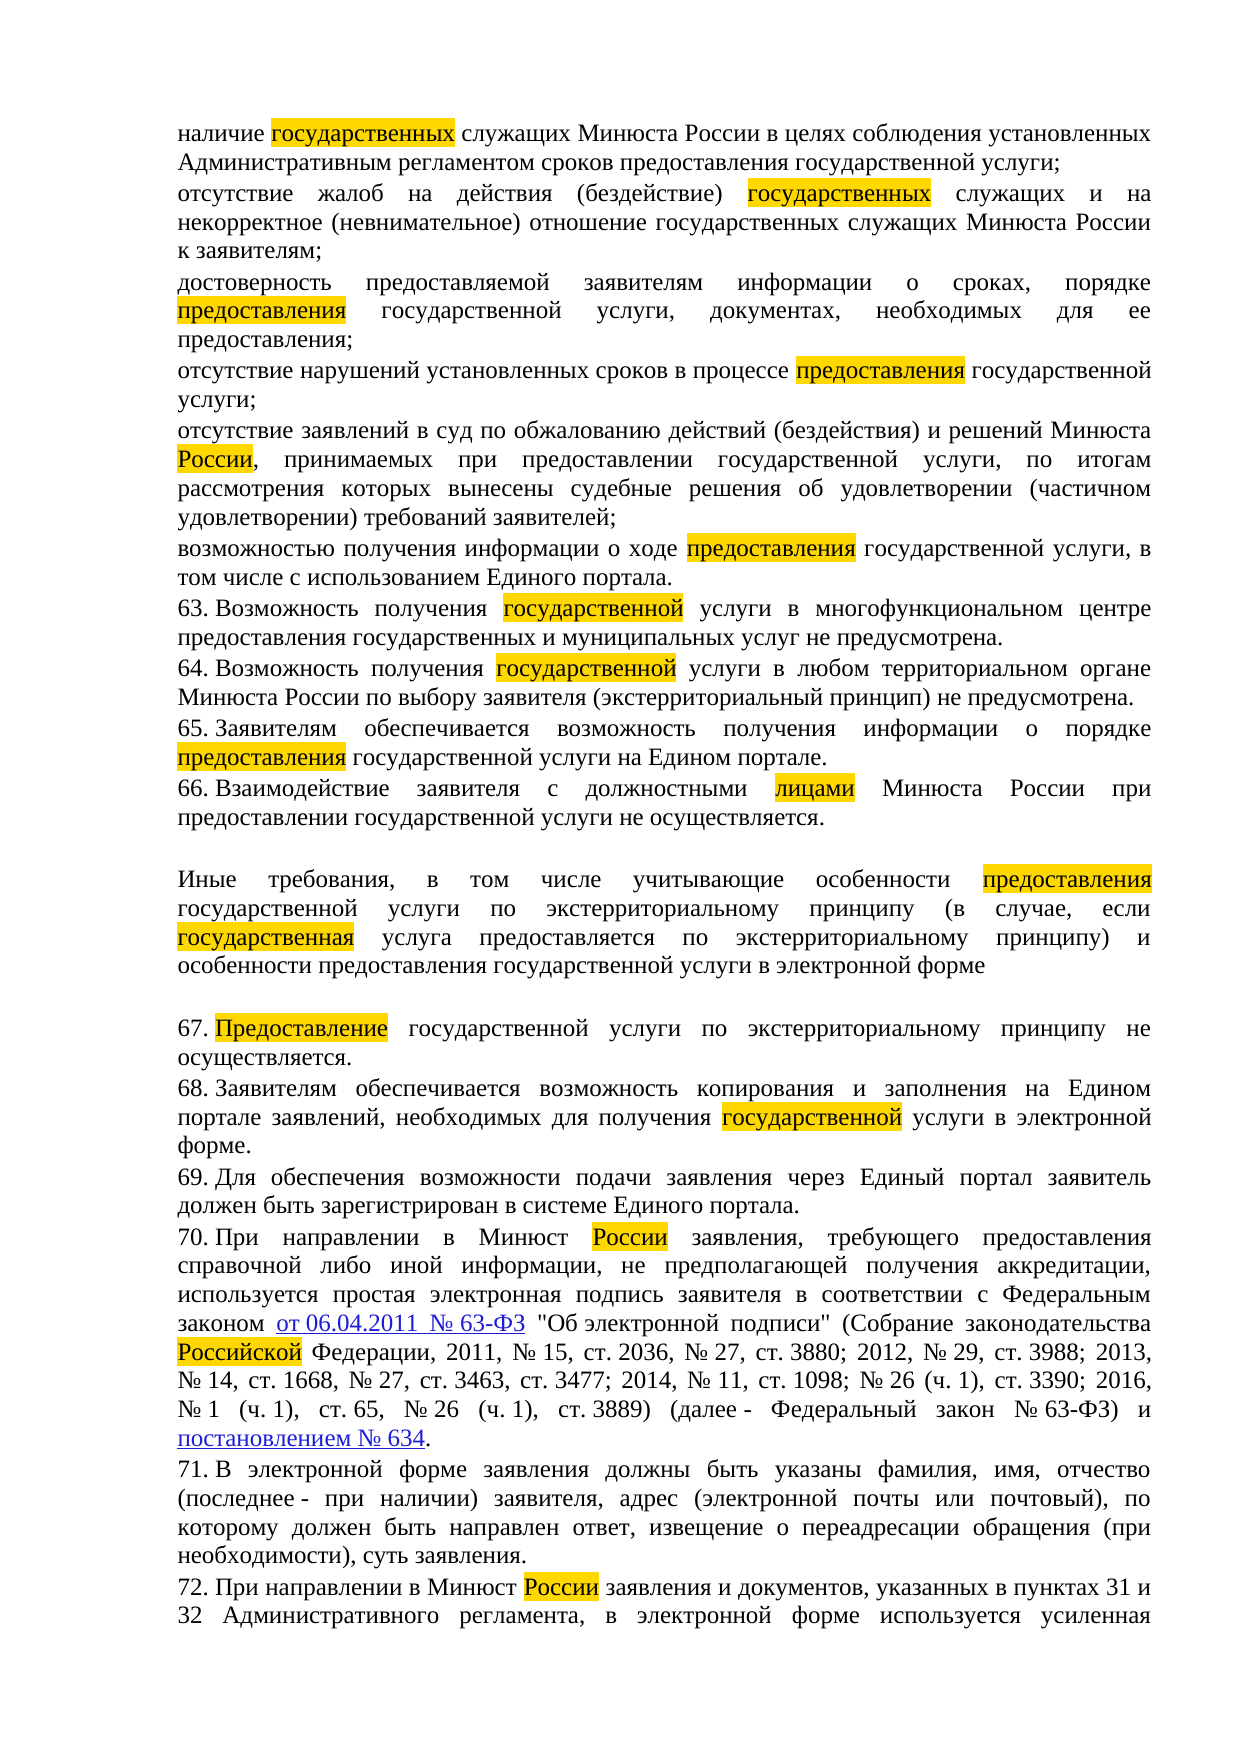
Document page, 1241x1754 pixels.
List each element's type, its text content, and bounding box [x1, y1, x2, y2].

text возможностью получения информации о ходе предоставления государственной услуги, в том числе с использованием Единого портала. [177, 533, 1152, 591]
text 65. Заявителям обеспечивается возможность получения информации о порядке предоставления государственной услуги на Едином портале. [177, 713, 1152, 771]
text 69. Для обеспечения возможности подачи заявления через Единый портал заявитель должен быть зарегистрирован в системе Единого портала. [177, 1162, 1152, 1219]
text наличие государственных служащих Минюста России в целях соблюдения установленных Административным регламентом сроков предоставления государственной услуги; [177, 118, 1152, 176]
text 68. Заявителям обеспечивается возможность копирования и заполнения на Едином портале заявлений, необходимых для получения государственной услуги в электронной форме. [177, 1073, 1152, 1159]
text 71. В электронной форме заявления должны быть указаны фамилия, имя, отчество (последнее - при наличии) заявителя, адрес (электронной почты или почтовый), по которому должен быть направлен ответ, извещение о переадресации обращения (при необходимости), суть заявления. [177, 1454, 1152, 1569]
text 66. Взаимодействие заявителя с должностными лицами Минюста России при предоставлении государственной услуги не осуществляется. [177, 773, 1152, 831]
text 67. Предоставление государственной услуги по экстерриториальному принципу не осуществляется. [177, 1013, 1152, 1071]
text отсутствие нарушений установленных сроков в процессе предоставления государственной услуги; [177, 356, 1152, 413]
text достоверность предоставляемой заявителям информации о сроках, порядке предоставления государственной услуги, документах, необходимых для ее предоставления; [177, 267, 1152, 353]
text отсутствие заявлений в суд по обжалованию действий (бездействия) и решений Минюста России, принимаемых при предоставлении государственной услуги, по итогам рассмотрения которых вынесены судебные решения об удовлетворении (частичном удовлетворении) требований заявителей; [177, 416, 1152, 531]
text 64. Возможность получения государственной услуги в любом территориальном органе Минюста России по выбору заявителя (экстерриториальный принцип) не предусмотрена. [177, 653, 1152, 711]
text отсутствие жалоб на действия (бездействие) государственных служащих и на некорректное (невнимательное) отношение государственных служащих Минюста России к заявителям; [177, 178, 1152, 264]
text 70. При направлении в Минюст России заявления, требующего предоставления справочной либо иной информации, не предполагающей получения аккредитации, используется простая электронная подпись заявителя в соответствии с Федеральным законом от 06.04.2011 № 63-ФЗ "Об электронной подписи" (Собрание законодательства Российской Федерации, 2011, № 15, ст. 2036, № 27, ст. 3880; 2012, № 29, ст. 3988; 2013, № 14, ст. 1668, № 27, ст. 3463, ст. 3477; 2014, № 11, ст. 1098; № 26 (ч. 1), ст. 3390; 2016, № 1 (ч. 1), ст. 65, № 26 (ч. 1), ст. 3889) (далее - Федеральный закон № 63-ФЗ) и постановлением № 634. [177, 1222, 1152, 1452]
text Иные требования, в том числе учитывающие особенности предоставления государственной услуги по экстерриториальному принципу (в случае, если государственная услуга предоставляется по экстерриториальному принципу) и особенности предоставления государственной услуги в электронной форме [177, 864, 1152, 979]
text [177, 1572, 1152, 1629]
text 63. Возможность получения государственной услуги в многофункциональном центре предоставления государственных и муниципальных услуг не предусмотрена. [177, 593, 1152, 651]
